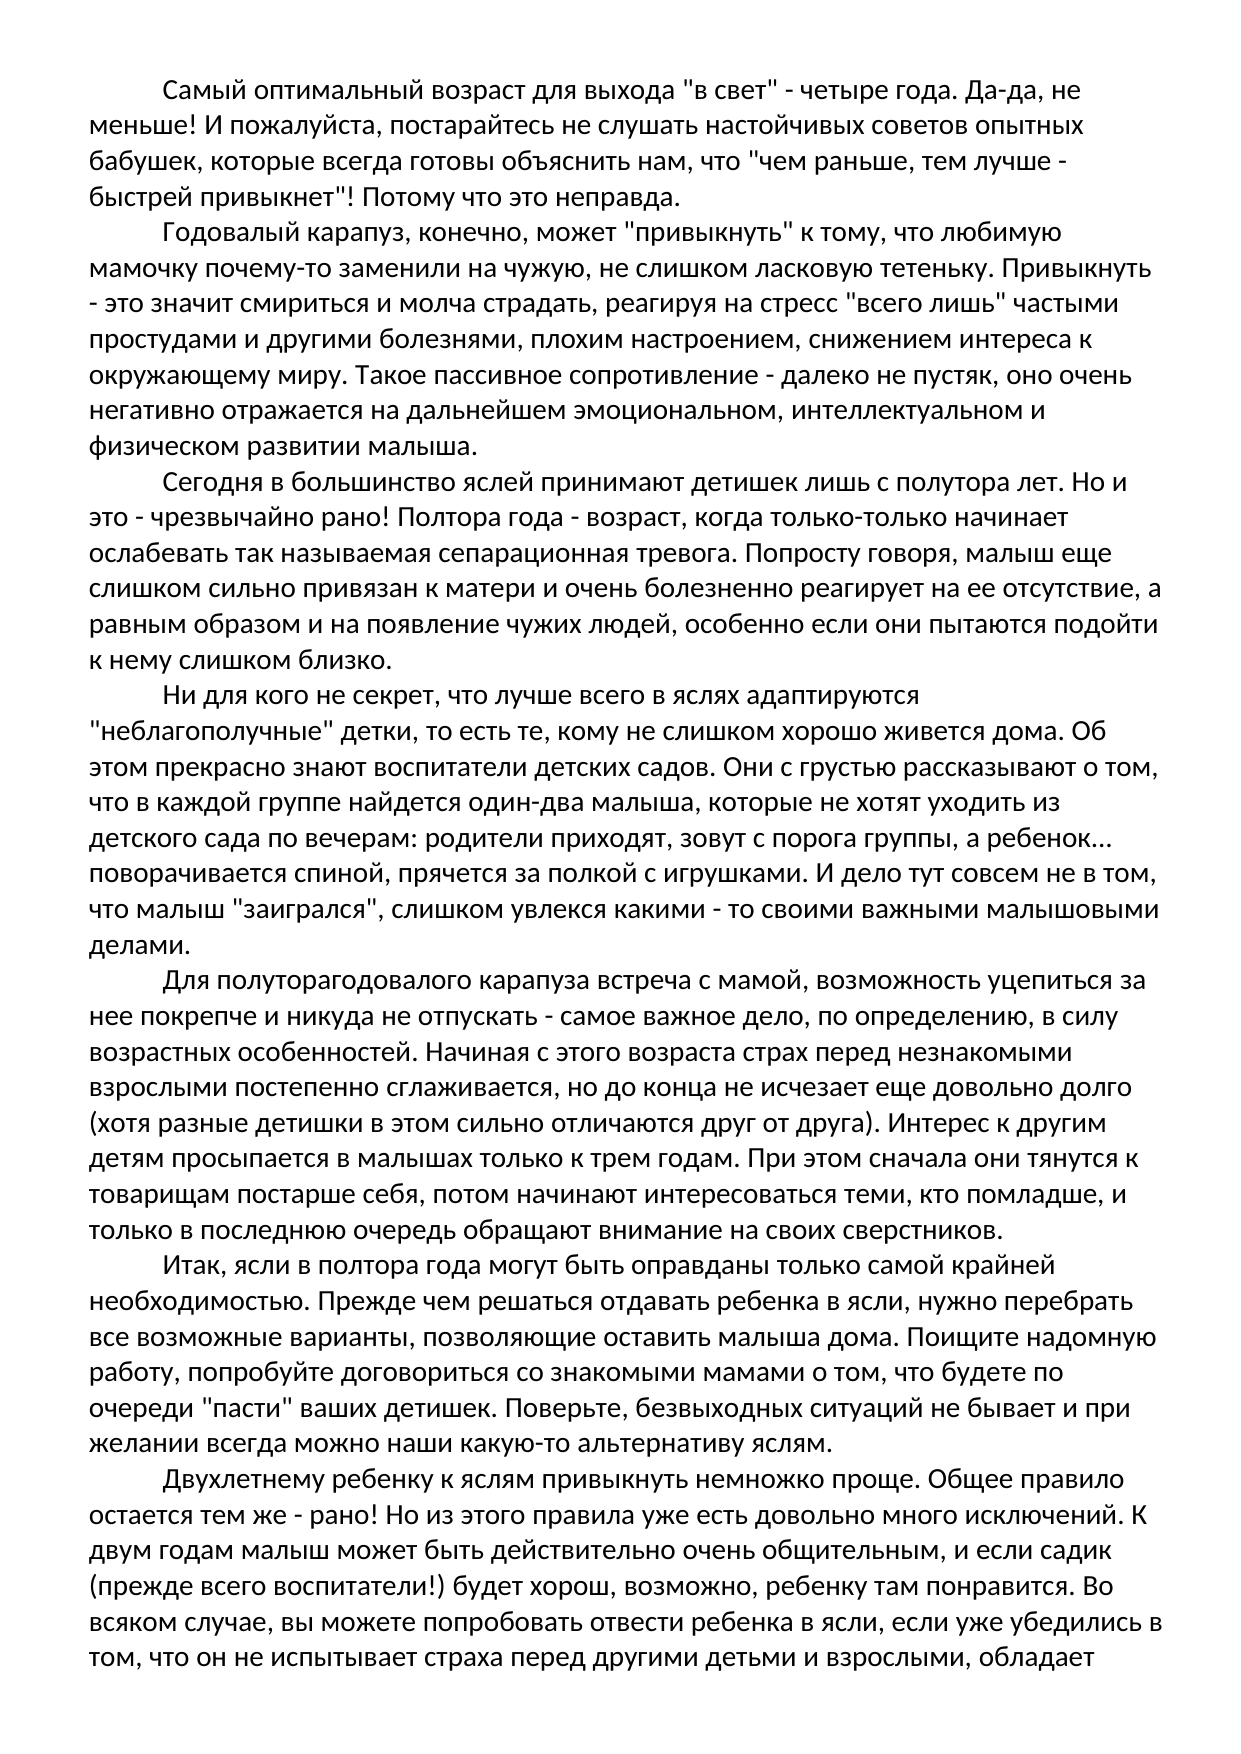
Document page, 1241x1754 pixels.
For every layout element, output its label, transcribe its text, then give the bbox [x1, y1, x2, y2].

text Годовалый карапуз, конечно, может "привыкнуть" к тому, что любимую мамочку почему-то заменили на чужую, не слишком ласковую тетеньку. Привыкнуть - это значит смириться и молча страдать, реагируя на стресс "всего лишь" частыми простудами и другими болезнями, плохим настроением, снижением интереса к окружающему миру. Такое пассивное сопротивление - далеко не пустяк, оно очень негативно отражается на дальнейшем эмоциональном, интеллектуальном и физическом развитии малыша. [89, 213, 1163, 463]
text Ни для кого не секрет, что лучше всего в яслях адаптируются "неблагополучные" детки, то есть те, кому не слишком хорошо живется дома. Об этом прекрасно знают воспитатели детских садов. Они с грустью рассказывают о том, что в каждой группе найдется один-два малыша, которые не хотят уходить из детского сада по вечерам: родители приходят, зовут с порога группы, а ребенок... поворачивается спиной, прячется за полкой с игрушками. И дело тут совсем не в том, что малыш "заигрался", слишком увлекся какими - то своими важными малышовыми делами. [89, 676, 1163, 961]
text Сегодня в большинство яслей принимают детишек лишь с полутора лет. Но и это - чрезвычайно рано! Полтора года - возраст, когда только-только начинает ослабевать так называемая сепарационная тревога. Попросту говоря, малыш еще слишком сильно привязан к матери и очень болезненно реагирует на ее отсутствие, а равным образом и на появление чужих людей, особенно если они пытаются подойти к нему слишком близко. [89, 463, 1163, 676]
text Самый оптимальный возраст для выхода "в свет" - четыре года. Да-да, не меньше! И пожалуйста, постарайтесь не слушать настойчивых советов опытных бабушек, которые всегда готовы объяснить нам, что "чем раньше, тем лучше - быстрей привыкнет"! Потому что это неправда. [89, 71, 1163, 213]
text Для полуторагодовалого карапуза встреча с мамой, возможность уцепиться за нее покрепче и никуда не отпускать - самое важное дело, по определению, в силу возрастных особенностей. Начиная с этого возраста страх перед незнакомыми взрослыми постепенно сглаживается, но до конца не исчезает еще довольно долго (хотя разные детишки в этом сильно отличаются друг от друга). Интерес к другим детям просыпается в малышах только к трем годам. При этом сначала они тянутся к товарищам постарше себя, потом начинают интересоваться теми, кто помладше, и только в последнюю очередь обращают внимание на своих сверстников. [89, 961, 1163, 1246]
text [89, 1460, 1163, 1674]
text Итак, ясли в полтора года могут быть оправданы только самой крайней необходимостью. Прежде чем решаться отдавать ребенка в ясли, нужно перебрать все возможные варианты, позволяющие оставить малыша дома. Поищите надомную работу, попробуйте договориться со знакомыми мамами о том, что будете по очереди "пасти" ваших детишек. Поверьте, безвыходных ситуаций не бывает и при желании всегда можно наши какую-то альтернативу яслям. [89, 1246, 1163, 1460]
